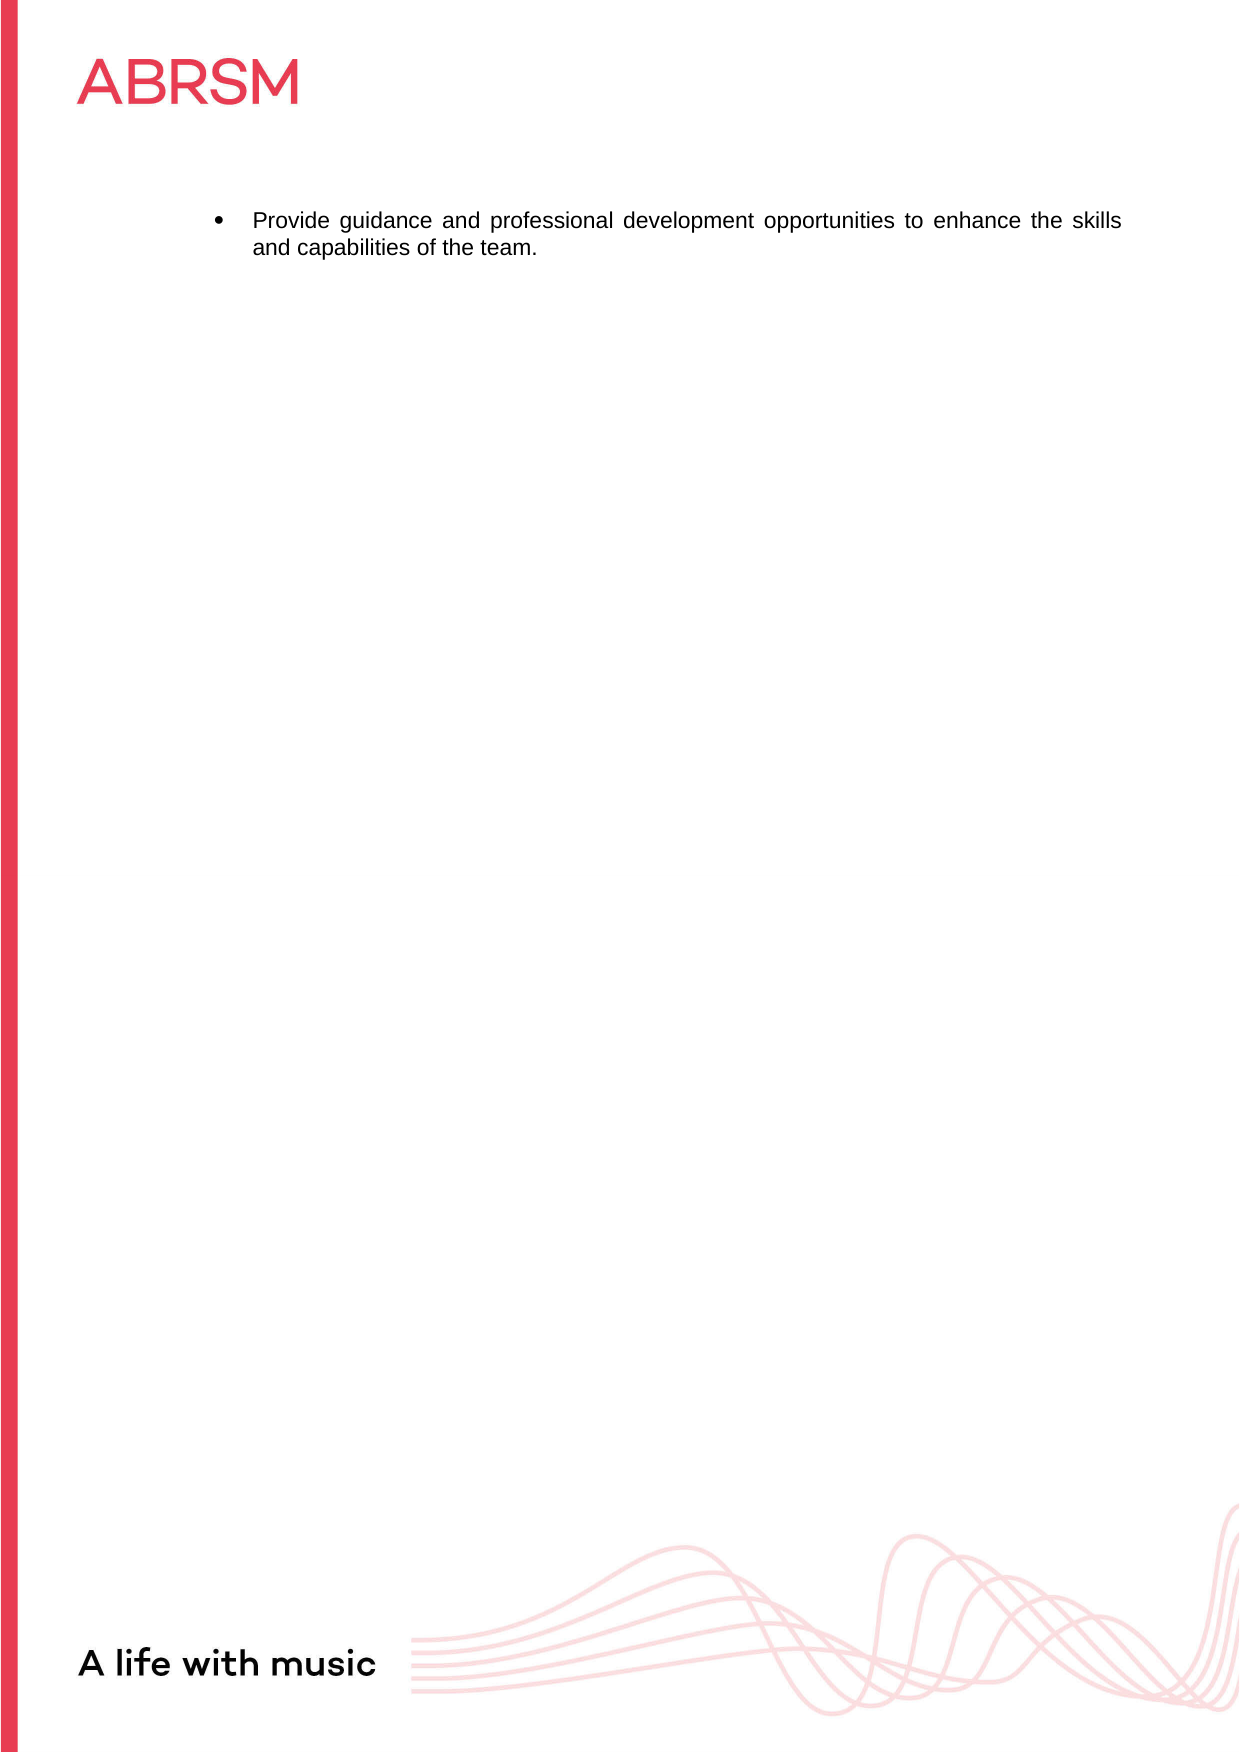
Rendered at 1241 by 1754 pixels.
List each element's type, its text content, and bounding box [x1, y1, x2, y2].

list Provide guidance and professional development opportunities to enhance the skills and capabilities of the team. [215, 207, 1122, 261]
picture [0, 0, 1240, 1752]
